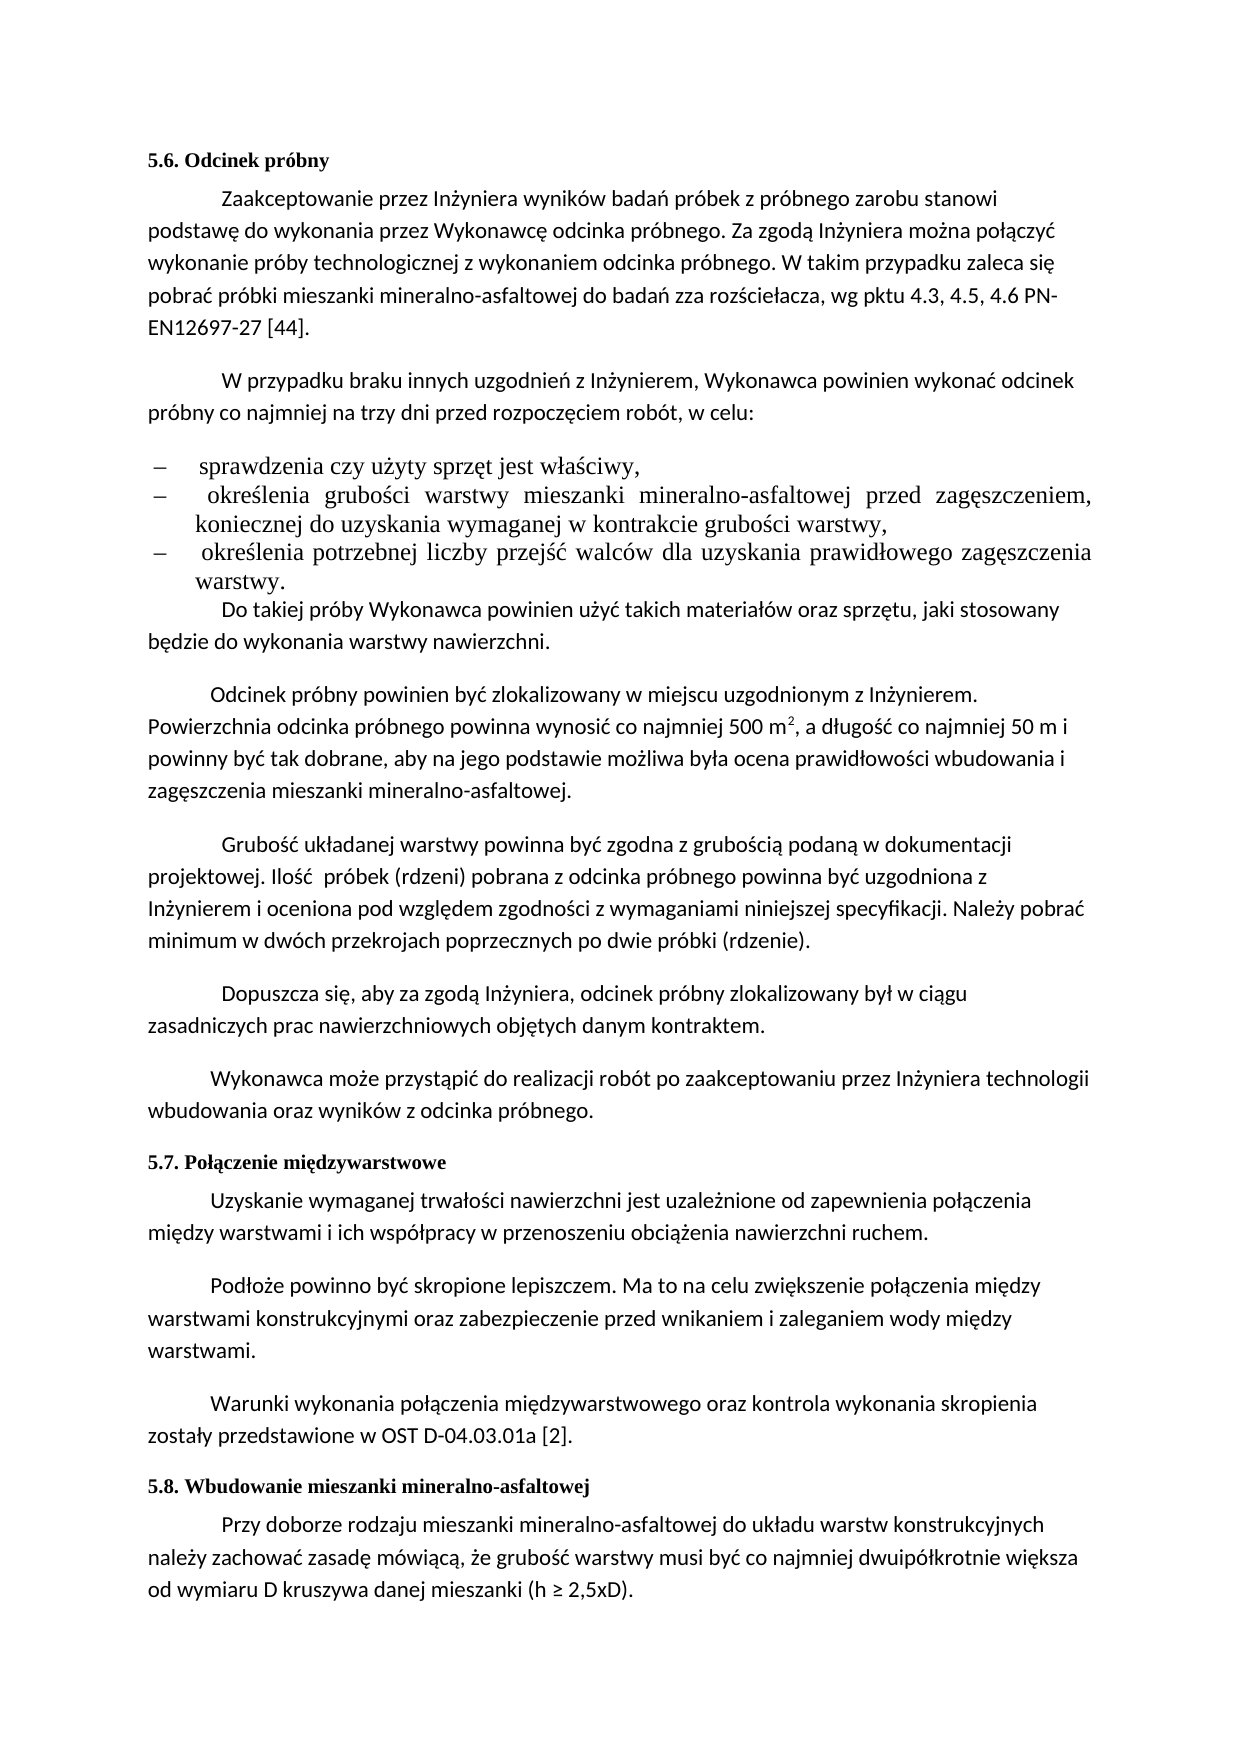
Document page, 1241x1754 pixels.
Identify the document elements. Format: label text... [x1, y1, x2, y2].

subtitle 5.6. Odcinek próbny [148, 148, 1093, 172]
subtitle 5.8. Wbudowanie mieszanki mineralno-asfaltowej [148, 1474, 1093, 1498]
text Odcinek próbny powinien być zlokalizowany w miejscu uzgodnionym z Inżynierem. Powierzchnia odcinka próbnego powinna wynosić co najmniej 500 m2, a długość co najmniej 50 m i powinny być tak dobrane, aby na jego podstawie możliwa była ocena prawidłowości wbudowania i zagęszczenia mieszanki mineralno-asfaltowej. [148, 680, 1093, 805]
subtitle 5.7. Połączenie międzywarstwowe [148, 1150, 1093, 1174]
list – określenia potrzebnej liczby przejść walców dla uzyskania prawidłowego zagęszczenia warstwy. [153, 537, 1093, 595]
text Uzyskanie wymaganej trwałości nawierzchni jest uzależnione od zapewnienia połączenia między warstwami i ich współpracy w przenoszeniu obciążenia nawierzchni ruchem. [148, 1186, 1093, 1246]
text Warunki wykonania połączenia międzywarstwowego oraz kontrola wykonania skropienia zostały przedstawione w OST D-04.03.01a [2]. [148, 1389, 1093, 1449]
text Zaakceptowanie przez Inżyniera wyników badań próbek z próbnego zarobu stanowi podstawę do wykonania przez Wykonawcę odcinka próbnego. Za zgodą Inżyniera można połączyć wykonanie próby technologicznej z wykonaniem odcinka próbnego. W takim przypadku zaleca się pobrać próbki mieszanki mineralno-asfaltowej do badań zza rozściełacza, wg pktu 4.3, 4.5, 4.6 PN-EN12697-27 [44]. [148, 184, 1093, 341]
list – określenia grubości warstwy mieszanki mineralno-asfaltowej przed zagęszczeniem, koniecznej do uzyskania wymaganej w kontrakcie grubości warstwy, [153, 480, 1093, 537]
text Dopuszcza się, aby za zgodą Inżyniera, odcinek próbny zlokalizowany był w ciągu zasadniczych prac nawierzchniowych objętych danym kontraktem. [148, 979, 1093, 1039]
text Podłoże powinno być skropione lepiszczem. Ma to na celu zwiększenie połączenia między warstwami konstrukcyjnymi oraz zabezpieczenie przed wnikaniem i zaleganiem wody między warstwami. [148, 1271, 1093, 1364]
text Grubość układanej warstwy powinna być zgodna z grubością podaną w dokumentacji projektowej. Ilość próbek (rdzeni) pobrana z odcinka próbnego powinna być uzgodniona z Inżynierem i oceniona pod względem zgodności z wymaganiami niniejszej specyfikacji. Należy pobrać minimum w dwóch przekrojach poprzecznych po dwie próbki (rdzenie). [148, 830, 1093, 954]
text Wykonawca może przystąpić do realizacji robót po zaakceptowaniu przez Inżyniera technologii wbudowania oraz wyników z odcinka próbnego. [148, 1064, 1093, 1125]
text W przypadku braku innych uzgodnień z Inżynierem, Wykonawca powinien wykonać odcinek próbny co najmniej na trzy dni przed rozpoczęciem robót, w celu: [148, 366, 1093, 426]
list – sprawdzenia czy użyty sprzęt jest właściwy, [153, 451, 1093, 480]
text Przy doborze rodzaju mieszanki mineralno-asfaltowej do układu warstw konstrukcyjnych należy zachować zasadę mówiącą, że grubość warstwy musi być co najmniej dwuipółkrotnie większa od wymiaru D kruszywa danej mieszanki (h ≥ 2,5xD). [148, 1511, 1093, 1603]
text Do takiej próby Wykonawca powinien użyć takich materiałów oraz sprzętu, jaki stosowany będzie do wykonania warstwy nawierzchni. [148, 595, 1093, 655]
